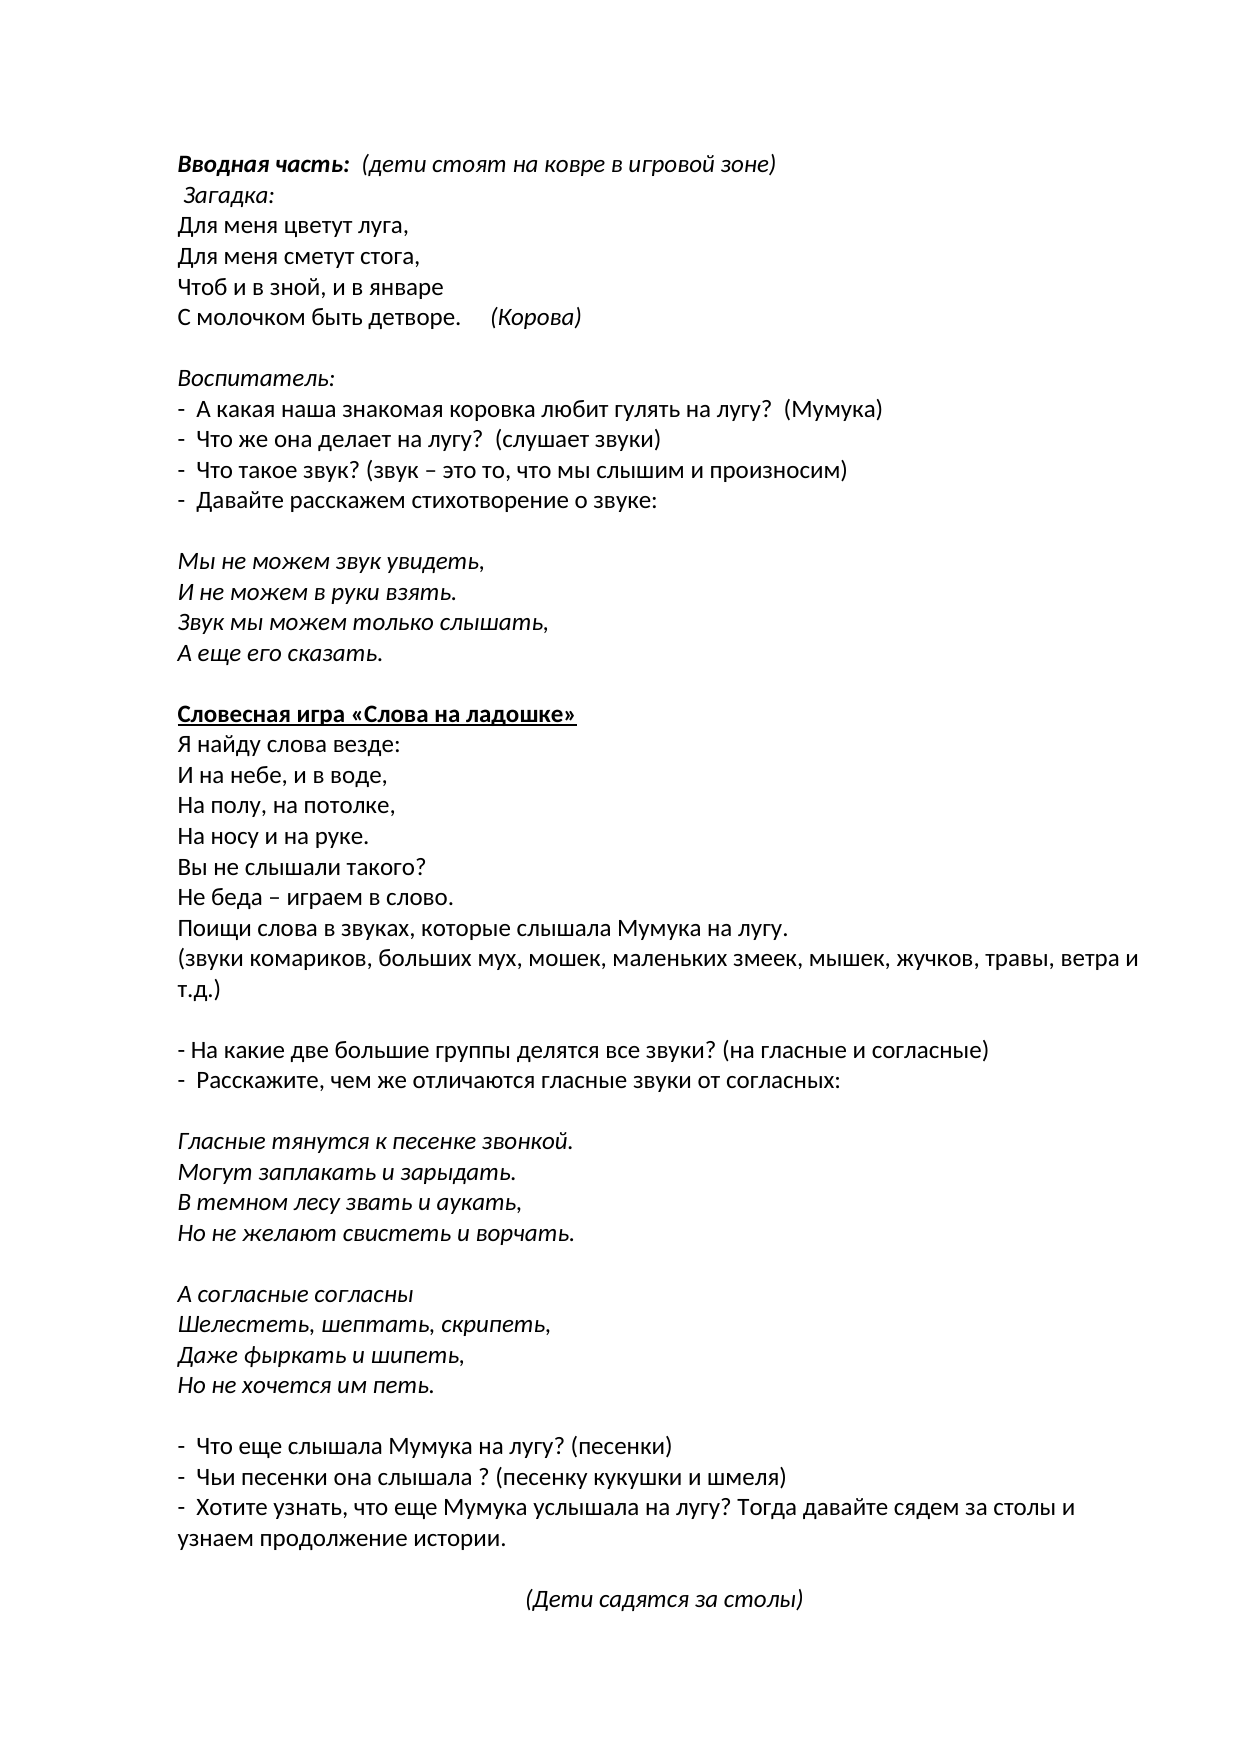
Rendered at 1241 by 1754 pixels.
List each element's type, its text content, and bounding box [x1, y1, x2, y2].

text - Расскажите, чем же отличаются гласные звуки от согласных: [177, 1064, 1152, 1095]
text Словесная игра «Слова на ладошке» [177, 698, 1152, 728]
text Мы не можем звук увидеть, И не можем в руки взять. Звук мы можем только слышать, А еще его сказать. [177, 545, 1152, 667]
text - Что еще слышала Мумука на лугу? (песенки) [177, 1431, 1152, 1461]
text (Дети садятся за столы) [177, 1583, 1152, 1614]
text - А какая наша знакомая коровка любит гулять на лугу? (Мумука) [177, 393, 1152, 423]
text А согласные согласны Шелестеть, шептать, скрипеть, Даже фыркать и шипеть, Но не хочется им петь. [177, 1278, 1152, 1400]
text - Что такое звук? (звук – это то, что мы слышим и произносим) [177, 454, 1152, 484]
text Для меня сметут стога, [177, 240, 1152, 271]
text На носу и на руке. [177, 820, 1152, 851]
text - Что же она делает на лугу? (слушает звуки) [177, 423, 1152, 454]
text Воспитатель: [177, 362, 1152, 393]
text Я найду слова везде: [177, 728, 1152, 759]
text Чтоб и в зной, и в январе [177, 271, 1152, 301]
text - Чьи песенки она слышала ? (песенку кукушки и шмеля) [177, 1461, 1152, 1492]
text - На какие две большие группы делятся все звуки? (на гласные и согласные) [177, 1034, 1152, 1064]
text Не беда – играем в слово. [177, 881, 1152, 912]
text Для меня цветут луга, [177, 210, 1152, 240]
text Вводная часть: (дети стоят на ковре в игровой зоне) [177, 149, 1152, 179]
text Загадка: [177, 179, 1152, 210]
text Поищи слова в звуках, которые слышала Мумука на лугу. [177, 912, 1152, 942]
text На полу, на потолке, [177, 789, 1152, 820]
text - Давайте расскажем стихотворение о звуке: [177, 484, 1152, 515]
text С молочком быть детворе. (Корова) [177, 301, 1152, 332]
text (звуки комариков, больших мух, мошек, маленьких змеек, мышек, жучков, травы, ветра и т.д.) [177, 942, 1152, 1003]
text Гласные тянутся к песенке звонкой. Могут заплакать и зарыдать. В темном лесу звать и аукать, Но не желают свистеть и ворчать. [177, 1125, 1152, 1247]
text - Хотите узнать, что еще Мумука услышала на лугу? Тогда давайте сядем за столы и узнаем продолжение истории. [177, 1492, 1152, 1553]
text Вы не слышали такого? [177, 851, 1152, 881]
text И на небе, и в воде, [177, 759, 1152, 789]
